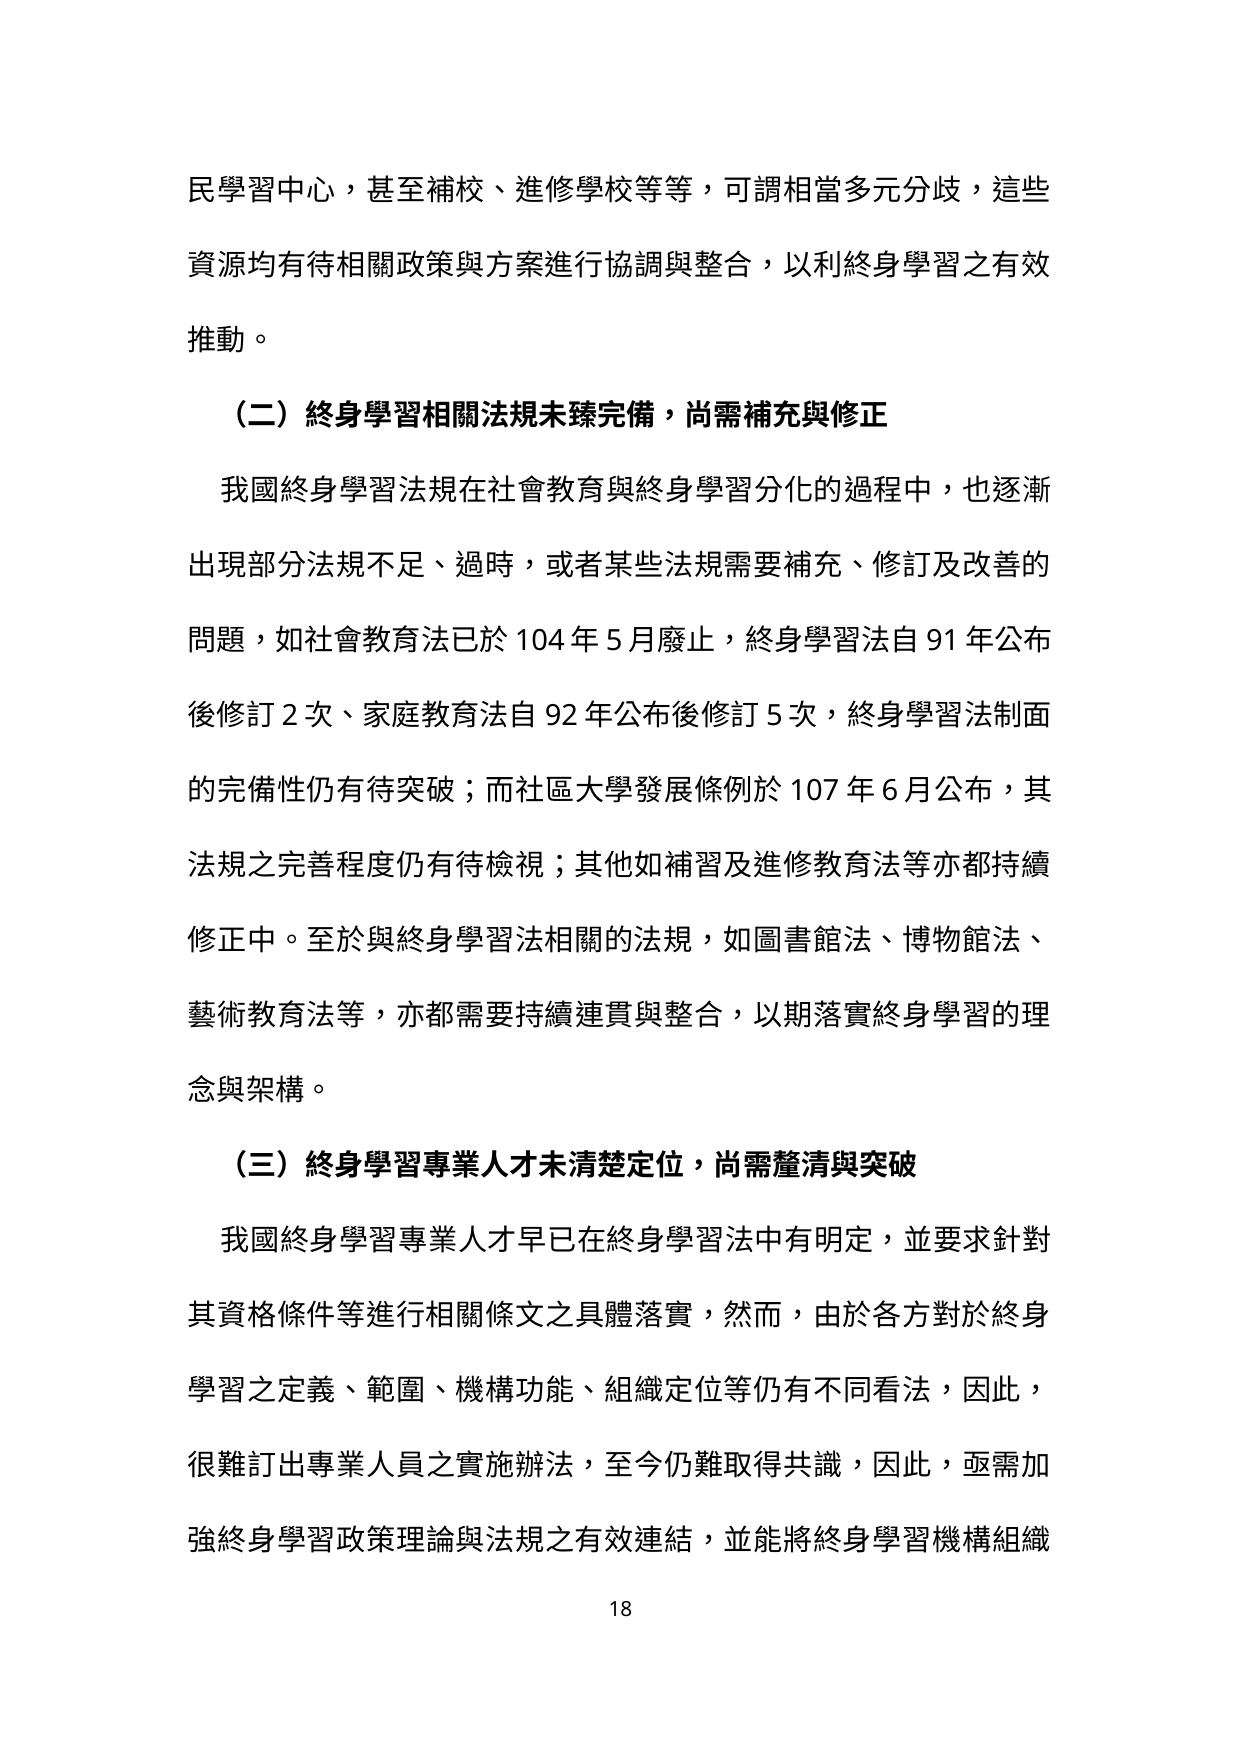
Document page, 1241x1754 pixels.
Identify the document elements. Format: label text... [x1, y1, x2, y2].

text （三）終身學習專業人才未清楚定位，尚需釐清與突破 [187, 1125, 1053, 1200]
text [187, 150, 1053, 375]
text 我國終身學習法規在社會教育與終身學習分化的過程中，也逐漸出現部分法規不足、過時，或者某些法規需要補充、修訂及改善的問題，如社會教育法已於104年5月廢止，終身學習法自91年公布後修訂2次、家庭教育法自92年公布後修訂5次，終身學習法制面的完備性仍有待突破；而社區大學發展條例於107年6月公布，其法規之完善程度仍有待檢視；其他如補習及進修教育法等亦都持續修正中。至於與終身學習法相關的法規，如圖書館法、博物館法、藝術教育法等，亦都需要持續連貫與整合，以期落實終身學習的理念與架構。 [187, 450, 1053, 1125]
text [187, 1200, 1053, 1575]
text （二）終身學習相關法規未臻完備，尚需補充與修正 [187, 375, 1053, 450]
